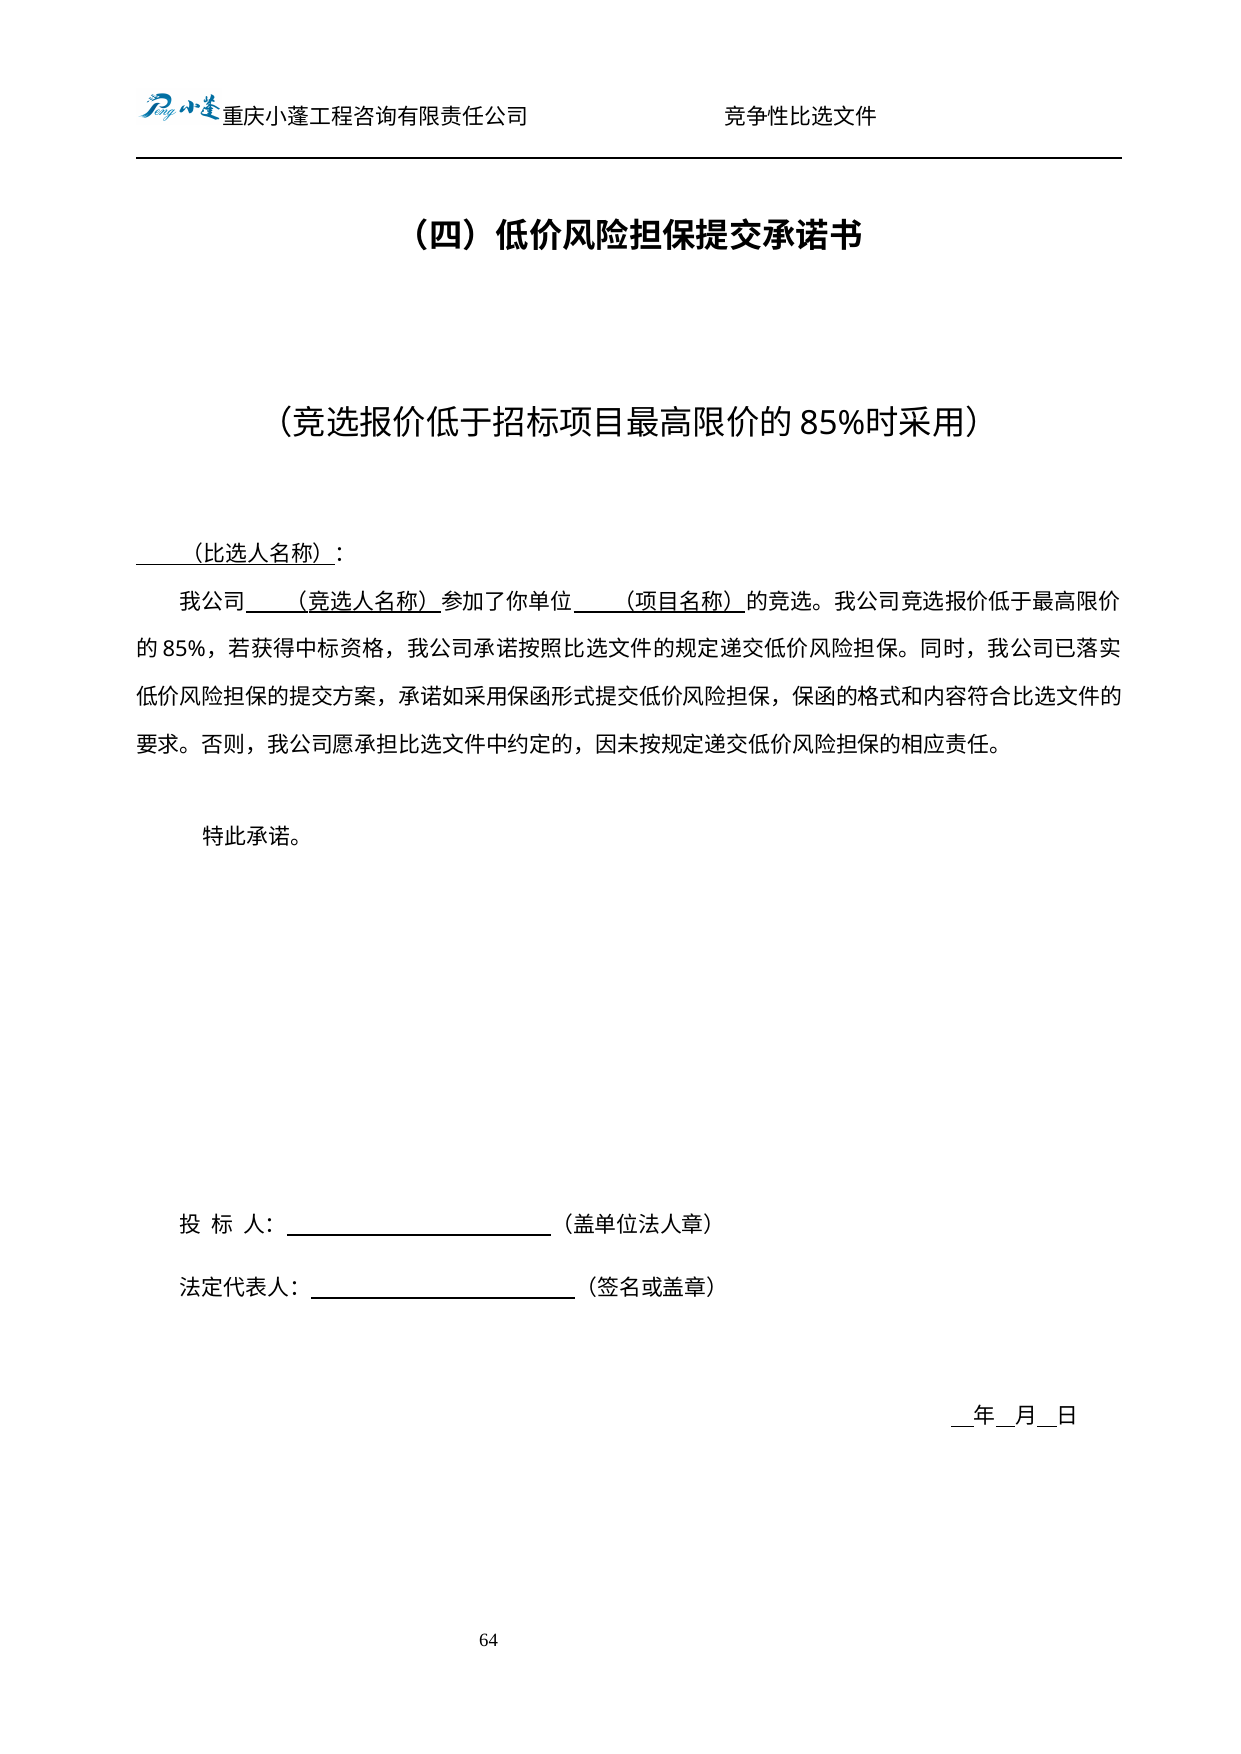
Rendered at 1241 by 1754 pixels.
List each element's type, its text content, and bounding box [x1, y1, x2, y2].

subtitle （四）低价风险担保提交承诺书 [136, 200, 1122, 265]
picture [135, 88, 222, 125]
text 年 月 日 [136, 1382, 1078, 1434]
text 特此承诺。 [136, 819, 1122, 850]
text （比选人名称）： [136, 536, 1122, 568]
text 投 标 人： （盖单位法人章） [136, 1207, 1122, 1238]
text 法定代表人： （签名或盖章） [136, 1270, 1122, 1302]
text （竞选报价低于招标项目最高限价的85%时采用） [136, 396, 1122, 444]
text 我公司 （竞选人名称）参加了你单位 （项目名称）的竞选。我公司竞选报价低于最高限价的85%，若获得中标资格，我公司承诺按照比选文件的规定递交低价风险担保。同时，我公司已落实低价风险担保的提交方案，承诺如采用保函形式提交低价风险担保，保函的格式和内容符合比选文件的要求。否则，我公司愿承担比选文件中约定的，因未按规定递交低价风险担保的相应责任。 [136, 584, 1122, 758]
